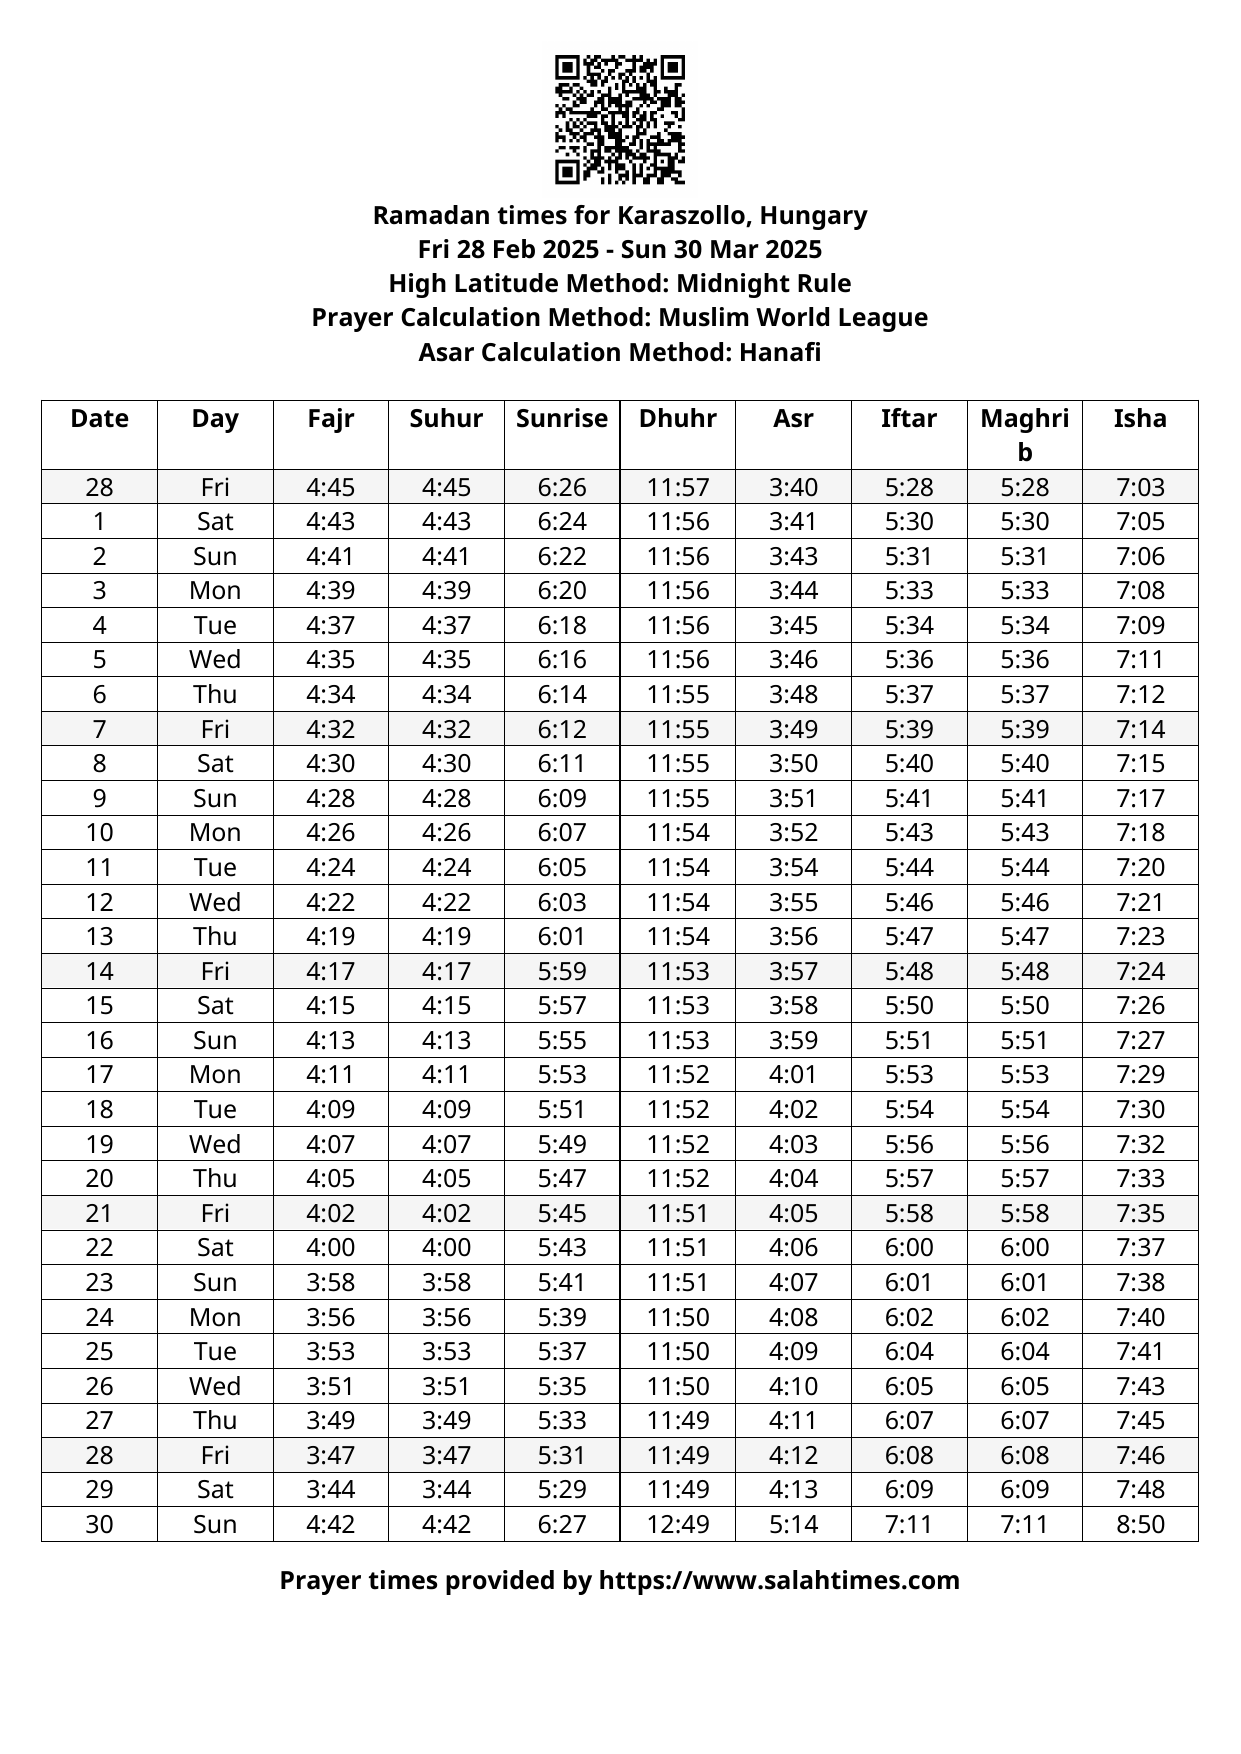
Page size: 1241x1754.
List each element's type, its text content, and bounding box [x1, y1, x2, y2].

table_cell 5:58 [968, 1196, 1082, 1229]
table_cell 11:50 [621, 1334, 735, 1368]
table_cell 4:26 [274, 816, 388, 849]
table_cell 4:13 [389, 1023, 504, 1057]
table_cell 11:49 [621, 1438, 735, 1472]
table_cell 7:27 [1083, 1023, 1198, 1057]
table_cell 5:46 [968, 885, 1082, 918]
table_cell 7:35 [1083, 1196, 1198, 1229]
text High Latitude Method: Midnight Rule [42, 266, 1198, 300]
table_cell 6:18 [505, 608, 619, 642]
table_cell 7:18 [1083, 816, 1198, 849]
table_cell 3:52 [736, 816, 851, 849]
table_cell 6:09 [968, 1473, 1082, 1506]
table_cell 7:37 [1083, 1231, 1198, 1264]
table_cell 11:57 [621, 470, 735, 503]
table_cell 4:35 [389, 643, 504, 676]
table_cell 7:38 [1083, 1265, 1198, 1299]
table_cell 4:43 [389, 504, 504, 538]
table_cell 3:58 [736, 989, 851, 1022]
table_cell 5:37 [852, 677, 967, 711]
table_cell 7:11 [1083, 643, 1198, 676]
table_cell 4:01 [736, 1058, 851, 1091]
table_cell 5:44 [852, 850, 967, 884]
table_cell 3:47 [389, 1438, 504, 1472]
table_cell 5:55 [505, 1023, 619, 1057]
table_cell 5:35 [505, 1369, 619, 1402]
table_cell 9 [42, 781, 157, 814]
table_cell 7:12 [1083, 677, 1198, 711]
table_cell 4:22 [389, 885, 504, 918]
table_cell 7:11 [968, 1507, 1082, 1541]
table_cell 4:11 [274, 1058, 388, 1091]
table_cell 3:40 [736, 470, 851, 503]
table_cell 4:10 [736, 1369, 851, 1402]
table_cell 5:40 [852, 746, 967, 780]
table_cell 7:14 [1083, 712, 1198, 745]
table_cell 25 [42, 1334, 157, 1368]
table_cell 5:44 [968, 850, 1082, 884]
table_cell 4:09 [736, 1334, 851, 1368]
table_cell 5:59 [505, 954, 619, 987]
table_cell 12:49 [621, 1507, 735, 1541]
text Asar Calculation Method: Hanafi [42, 334, 1198, 368]
table_cell 4:37 [274, 608, 388, 642]
table_cell 3:54 [736, 850, 851, 884]
table_cell 11:56 [621, 643, 735, 676]
table_cell 4:09 [389, 1092, 504, 1126]
table_cell 6:09 [852, 1473, 967, 1506]
table_cell 5:34 [968, 608, 1082, 642]
table_cell 5:33 [852, 574, 967, 607]
table_cell 5:30 [852, 504, 967, 538]
table_cell 6:24 [505, 504, 619, 538]
table_cell 4:02 [736, 1092, 851, 1126]
table_cell 5:56 [968, 1127, 1082, 1160]
table_cell 4:05 [736, 1196, 851, 1229]
table_cell 6:11 [505, 746, 619, 780]
table_cell 5:41 [968, 781, 1082, 814]
text Ramadan times for Karaszollo, Hungary [42, 198, 1198, 232]
table_cell 11:49 [621, 1404, 735, 1437]
table_cell 4:24 [274, 850, 388, 884]
table_cell 7:26 [1083, 989, 1198, 1022]
text Prayer times provided by https://www.salahtimes.com [42, 1563, 1198, 1597]
table_cell 4:28 [389, 781, 504, 814]
table_cell 6:07 [968, 1404, 1082, 1437]
table_cell 6:05 [505, 850, 619, 884]
table_cell 4:42 [274, 1507, 388, 1541]
table_cell Sun [158, 539, 273, 572]
table_cell 6:05 [852, 1369, 967, 1402]
table_cell Wed [158, 885, 273, 918]
table_cell 23 [42, 1265, 157, 1299]
table_cell 4:19 [274, 919, 388, 953]
table_cell 7:43 [1083, 1369, 1198, 1402]
table_cell 11:54 [621, 885, 735, 918]
table_cell 20 [42, 1161, 157, 1195]
table_cell 7 [42, 712, 157, 745]
table_cell Sun [158, 1265, 273, 1299]
table_cell 5:29 [505, 1473, 619, 1506]
table_cell 11:55 [621, 746, 735, 780]
table_cell 4:13 [274, 1023, 388, 1057]
table_cell 3:44 [736, 574, 851, 607]
table_header Sunrise [505, 401, 619, 469]
table_cell 4:04 [736, 1161, 851, 1195]
table_cell 5:34 [852, 608, 967, 642]
table_cell 3:43 [736, 539, 851, 572]
table_cell 3:53 [274, 1334, 388, 1368]
table_cell 7:11 [852, 1507, 967, 1541]
table_cell Thu [158, 1404, 273, 1437]
table_cell 11 [42, 850, 157, 884]
table_cell 6 [42, 677, 157, 711]
table_cell 6:14 [505, 677, 619, 711]
table_cell 19 [42, 1127, 157, 1160]
table_cell 6:02 [852, 1300, 967, 1333]
table_cell 4:30 [274, 746, 388, 780]
table_cell 7:05 [1083, 504, 1198, 538]
table_cell 11:55 [621, 712, 735, 745]
table_cell 5:50 [968, 989, 1082, 1022]
table_cell Fri [158, 1196, 273, 1229]
table_cell 7:29 [1083, 1058, 1198, 1091]
table_cell Mon [158, 816, 273, 849]
table_header Suhur [389, 401, 504, 469]
table_cell 5:39 [852, 712, 967, 745]
table_cell 5:47 [852, 919, 967, 953]
table_cell 4:28 [274, 781, 388, 814]
table_cell 7:08 [1083, 574, 1198, 607]
table_cell Wed [158, 1127, 273, 1160]
table_cell 5:54 [968, 1092, 1082, 1126]
table_cell 13 [42, 919, 157, 953]
table_cell 5:37 [968, 677, 1082, 711]
table_cell 5:39 [968, 712, 1082, 745]
table_cell 4:12 [736, 1438, 851, 1472]
table_header Fajr [274, 401, 388, 469]
table_cell 3:44 [389, 1473, 504, 1506]
table_cell 12 [42, 885, 157, 918]
table_cell 7:03 [1083, 470, 1198, 503]
table_cell 28 [42, 1438, 157, 1472]
table_cell 5:41 [852, 781, 967, 814]
table_cell 5:51 [852, 1023, 967, 1057]
table_cell 3:51 [389, 1369, 504, 1402]
table_cell 5:43 [968, 816, 1082, 849]
table_cell Tue [158, 1092, 273, 1126]
table_cell 5:48 [968, 954, 1082, 987]
table_cell 4:34 [274, 677, 388, 711]
table_cell 11:53 [621, 1023, 735, 1057]
table_cell 8 [42, 746, 157, 780]
table_cell 6:00 [852, 1231, 967, 1264]
table_cell Fri [158, 712, 273, 745]
table_cell Sat [158, 989, 273, 1022]
table_cell 7:20 [1083, 850, 1198, 884]
table_cell 3:57 [736, 954, 851, 987]
table_cell 11:52 [621, 1058, 735, 1091]
table_cell 6:07 [852, 1404, 967, 1437]
table_cell 5:43 [505, 1231, 619, 1264]
table_cell 11:54 [621, 816, 735, 849]
table_cell 6:22 [505, 539, 619, 572]
table_cell 22 [42, 1231, 157, 1264]
table_cell 6:12 [505, 712, 619, 745]
table_cell 4:11 [389, 1058, 504, 1091]
table_cell 5:39 [505, 1300, 619, 1333]
table_cell 4:05 [274, 1161, 388, 1195]
table_cell 6:00 [968, 1231, 1082, 1264]
table_cell 27 [42, 1404, 157, 1437]
table_cell 3:53 [389, 1334, 504, 1368]
table_cell 4:13 [736, 1473, 851, 1506]
table_cell Sun [158, 1023, 273, 1057]
table_cell 4:26 [389, 816, 504, 849]
table_cell 28 [42, 470, 157, 503]
table_cell 4:15 [274, 989, 388, 1022]
table_cell 7:33 [1083, 1161, 1198, 1195]
table_cell 5:48 [852, 954, 967, 987]
table_cell 4:37 [389, 608, 504, 642]
table_cell 3:58 [274, 1265, 388, 1299]
table_cell 6:01 [505, 919, 619, 953]
table_cell 11:53 [621, 954, 735, 987]
table_cell Sun [158, 781, 273, 814]
table_cell 5:31 [968, 539, 1082, 572]
table_cell 5:56 [852, 1127, 967, 1160]
table_cell 3:58 [389, 1265, 504, 1299]
table_cell 11:52 [621, 1161, 735, 1195]
table_cell Thu [158, 1161, 273, 1195]
table_header Isha [1083, 401, 1198, 469]
table_cell 5:36 [852, 643, 967, 676]
table_cell 4:07 [736, 1265, 851, 1299]
table_cell 6:05 [968, 1369, 1082, 1402]
table_header Iftar [852, 401, 967, 469]
table_cell Fri [158, 954, 273, 987]
table_cell 4:08 [736, 1300, 851, 1333]
table_cell 5:14 [736, 1507, 851, 1541]
table_cell 6:27 [505, 1507, 619, 1541]
table_cell 21 [42, 1196, 157, 1229]
table_cell 6:03 [505, 885, 619, 918]
table_cell 5:53 [505, 1058, 619, 1091]
table_cell 5:43 [852, 816, 967, 849]
table_cell 6:01 [968, 1265, 1082, 1299]
table_cell 4:03 [736, 1127, 851, 1160]
table_cell 4:00 [389, 1231, 504, 1264]
table_cell 6:20 [505, 574, 619, 607]
table_cell 6:01 [852, 1265, 967, 1299]
table_cell 3:49 [736, 712, 851, 745]
table_cell 4:17 [389, 954, 504, 987]
table_header Date [42, 401, 157, 469]
table_cell Thu [158, 677, 273, 711]
table_cell 3:50 [736, 746, 851, 780]
table_cell 6:04 [968, 1334, 1082, 1368]
table_cell 5:58 [852, 1196, 967, 1229]
table_cell 4:19 [389, 919, 504, 953]
table_cell 30 [42, 1507, 157, 1541]
table_cell 6:09 [505, 781, 619, 814]
table_cell 4:43 [274, 504, 388, 538]
table_cell 4:09 [274, 1092, 388, 1126]
table_cell 3:56 [389, 1300, 504, 1333]
table_cell 3:56 [736, 919, 851, 953]
table_cell 7:17 [1083, 781, 1198, 814]
table_cell 4:05 [389, 1161, 504, 1195]
table_cell 5:51 [968, 1023, 1082, 1057]
table_cell 4:22 [274, 885, 388, 918]
table_cell Sat [158, 504, 273, 538]
table_cell 5:28 [852, 470, 967, 503]
table_cell 1 [42, 504, 157, 538]
table_cell Fri [158, 470, 273, 503]
table_cell Mon [158, 1058, 273, 1091]
table_cell 3:51 [736, 781, 851, 814]
table_cell 6:16 [505, 643, 619, 676]
table_cell 4:07 [274, 1127, 388, 1160]
table_cell 4:39 [274, 574, 388, 607]
table_cell 14 [42, 954, 157, 987]
text Fri 28 Feb 2025 - Sun 30 Mar 2025 [42, 232, 1198, 266]
table_cell 11:54 [621, 919, 735, 953]
table_cell 5:47 [505, 1161, 619, 1195]
table_cell 6:07 [505, 816, 619, 849]
table_cell 11:56 [621, 574, 735, 607]
table_cell 5:31 [852, 539, 967, 572]
table_cell 4:34 [389, 677, 504, 711]
table_cell 4:42 [389, 1507, 504, 1541]
table_cell Wed [158, 643, 273, 676]
table_cell 5:41 [505, 1265, 619, 1299]
table_cell 5 [42, 643, 157, 676]
table_cell 4 [42, 608, 157, 642]
table_cell 3:49 [389, 1404, 504, 1437]
table_cell 5:53 [852, 1058, 967, 1091]
table_cell 7:21 [1083, 885, 1198, 918]
table_cell 3:46 [736, 643, 851, 676]
table_cell 6:08 [968, 1438, 1082, 1472]
table_cell Sun [158, 1507, 273, 1541]
table_cell 4:45 [274, 470, 388, 503]
table_cell 11:51 [621, 1196, 735, 1229]
table_cell 5:57 [968, 1161, 1082, 1195]
table_cell 3:44 [274, 1473, 388, 1506]
table_cell 4:32 [274, 712, 388, 745]
table_cell 7:09 [1083, 608, 1198, 642]
text Prayer Calculation Method: Muslim World League [42, 300, 1198, 334]
table_cell 4:17 [274, 954, 388, 987]
table_cell 4:00 [274, 1231, 388, 1264]
table_cell 4:39 [389, 574, 504, 607]
table_cell 4:02 [389, 1196, 504, 1229]
table_cell 3:48 [736, 677, 851, 711]
table_cell 16 [42, 1023, 157, 1057]
table_cell 3 [42, 574, 157, 607]
table_cell 7:45 [1083, 1404, 1198, 1437]
table_cell Thu [158, 919, 273, 953]
table_cell 3:45 [736, 608, 851, 642]
table_cell 3:55 [736, 885, 851, 918]
table_cell 5:45 [505, 1196, 619, 1229]
table_cell 6:02 [968, 1300, 1082, 1333]
table_cell 4:06 [736, 1231, 851, 1264]
table_header Maghrib [968, 401, 1082, 469]
table_cell 11:54 [621, 850, 735, 884]
table_cell 5:54 [852, 1092, 967, 1126]
table_cell Mon [158, 1300, 273, 1333]
table_cell 4:30 [389, 746, 504, 780]
table_cell 5:40 [968, 746, 1082, 780]
table_cell 15 [42, 989, 157, 1022]
table_cell 4:11 [736, 1404, 851, 1437]
table_cell 5:37 [505, 1334, 619, 1368]
table_cell 5:33 [968, 574, 1082, 607]
table_cell 4:24 [389, 850, 504, 884]
table_cell 5:57 [852, 1161, 967, 1195]
table_cell 10 [42, 816, 157, 849]
table_cell 7:30 [1083, 1092, 1198, 1126]
table_cell Sat [158, 1231, 273, 1264]
table_cell 3:47 [274, 1438, 388, 1472]
table_cell 5:53 [968, 1058, 1082, 1091]
table_cell 26 [42, 1369, 157, 1402]
table_cell 4:07 [389, 1127, 504, 1160]
table_cell Tue [158, 1334, 273, 1368]
table_cell 7:24 [1083, 954, 1198, 987]
table_cell 4:41 [389, 539, 504, 572]
table_cell 11:50 [621, 1300, 735, 1333]
table_cell 24 [42, 1300, 157, 1333]
table_cell 4:35 [274, 643, 388, 676]
table_cell 7:40 [1083, 1300, 1198, 1333]
table_cell 11:56 [621, 504, 735, 538]
table_cell 11:52 [621, 1127, 735, 1160]
table_cell Sat [158, 746, 273, 780]
table_cell 5:31 [505, 1438, 619, 1472]
table_cell 11:49 [621, 1473, 735, 1506]
table_cell Fri [158, 1438, 273, 1472]
table_cell 3:56 [274, 1300, 388, 1333]
table_cell 11:55 [621, 677, 735, 711]
table_cell 11:55 [621, 781, 735, 814]
table_cell 11:53 [621, 989, 735, 1022]
picture [542, 41, 699, 198]
table_header Day [158, 401, 273, 469]
table_cell 7:46 [1083, 1438, 1198, 1472]
table_cell 3:51 [274, 1369, 388, 1402]
table_cell 18 [42, 1092, 157, 1126]
table_cell 17 [42, 1058, 157, 1091]
table_cell 3:41 [736, 504, 851, 538]
table_cell 7:48 [1083, 1473, 1198, 1506]
table_cell 11:51 [621, 1265, 735, 1299]
table_cell 6:08 [852, 1438, 967, 1472]
table_cell 4:45 [389, 470, 504, 503]
table_cell Tue [158, 850, 273, 884]
table_header Asr [736, 401, 851, 469]
table_cell 5:28 [968, 470, 1082, 503]
table_cell Wed [158, 1369, 273, 1402]
table_cell 5:33 [505, 1404, 619, 1437]
table_cell Sat [158, 1473, 273, 1506]
table_cell 2 [42, 539, 157, 572]
table_cell 5:30 [968, 504, 1082, 538]
table_cell 3:49 [274, 1404, 388, 1437]
table_cell 5:36 [968, 643, 1082, 676]
table_cell Tue [158, 608, 273, 642]
table_cell 7:15 [1083, 746, 1198, 780]
table_cell 29 [42, 1473, 157, 1506]
table_cell 6:26 [505, 470, 619, 503]
table_cell 7:41 [1083, 1334, 1198, 1368]
table_cell 5:50 [852, 989, 967, 1022]
table_cell 7:23 [1083, 919, 1198, 953]
table_cell 4:02 [274, 1196, 388, 1229]
table_cell 5:57 [505, 989, 619, 1022]
table_cell 4:41 [274, 539, 388, 572]
table_cell 11:52 [621, 1092, 735, 1126]
table_cell 4:32 [389, 712, 504, 745]
table_cell 5:46 [852, 885, 967, 918]
table_cell 3:59 [736, 1023, 851, 1057]
table_cell 11:56 [621, 608, 735, 642]
table_cell Mon [158, 574, 273, 607]
table_cell 5:51 [505, 1092, 619, 1126]
table_header Dhuhr [621, 401, 735, 469]
table_cell 11:50 [621, 1369, 735, 1402]
table_cell 8:50 [1083, 1507, 1198, 1541]
table_cell 4:15 [389, 989, 504, 1022]
table_cell 7:06 [1083, 539, 1198, 572]
table_cell 7:32 [1083, 1127, 1198, 1160]
table_cell 5:49 [505, 1127, 619, 1160]
table_cell 11:51 [621, 1231, 735, 1264]
table_cell 5:47 [968, 919, 1082, 953]
table_cell 6:04 [852, 1334, 967, 1368]
table_cell 11:56 [621, 539, 735, 572]
